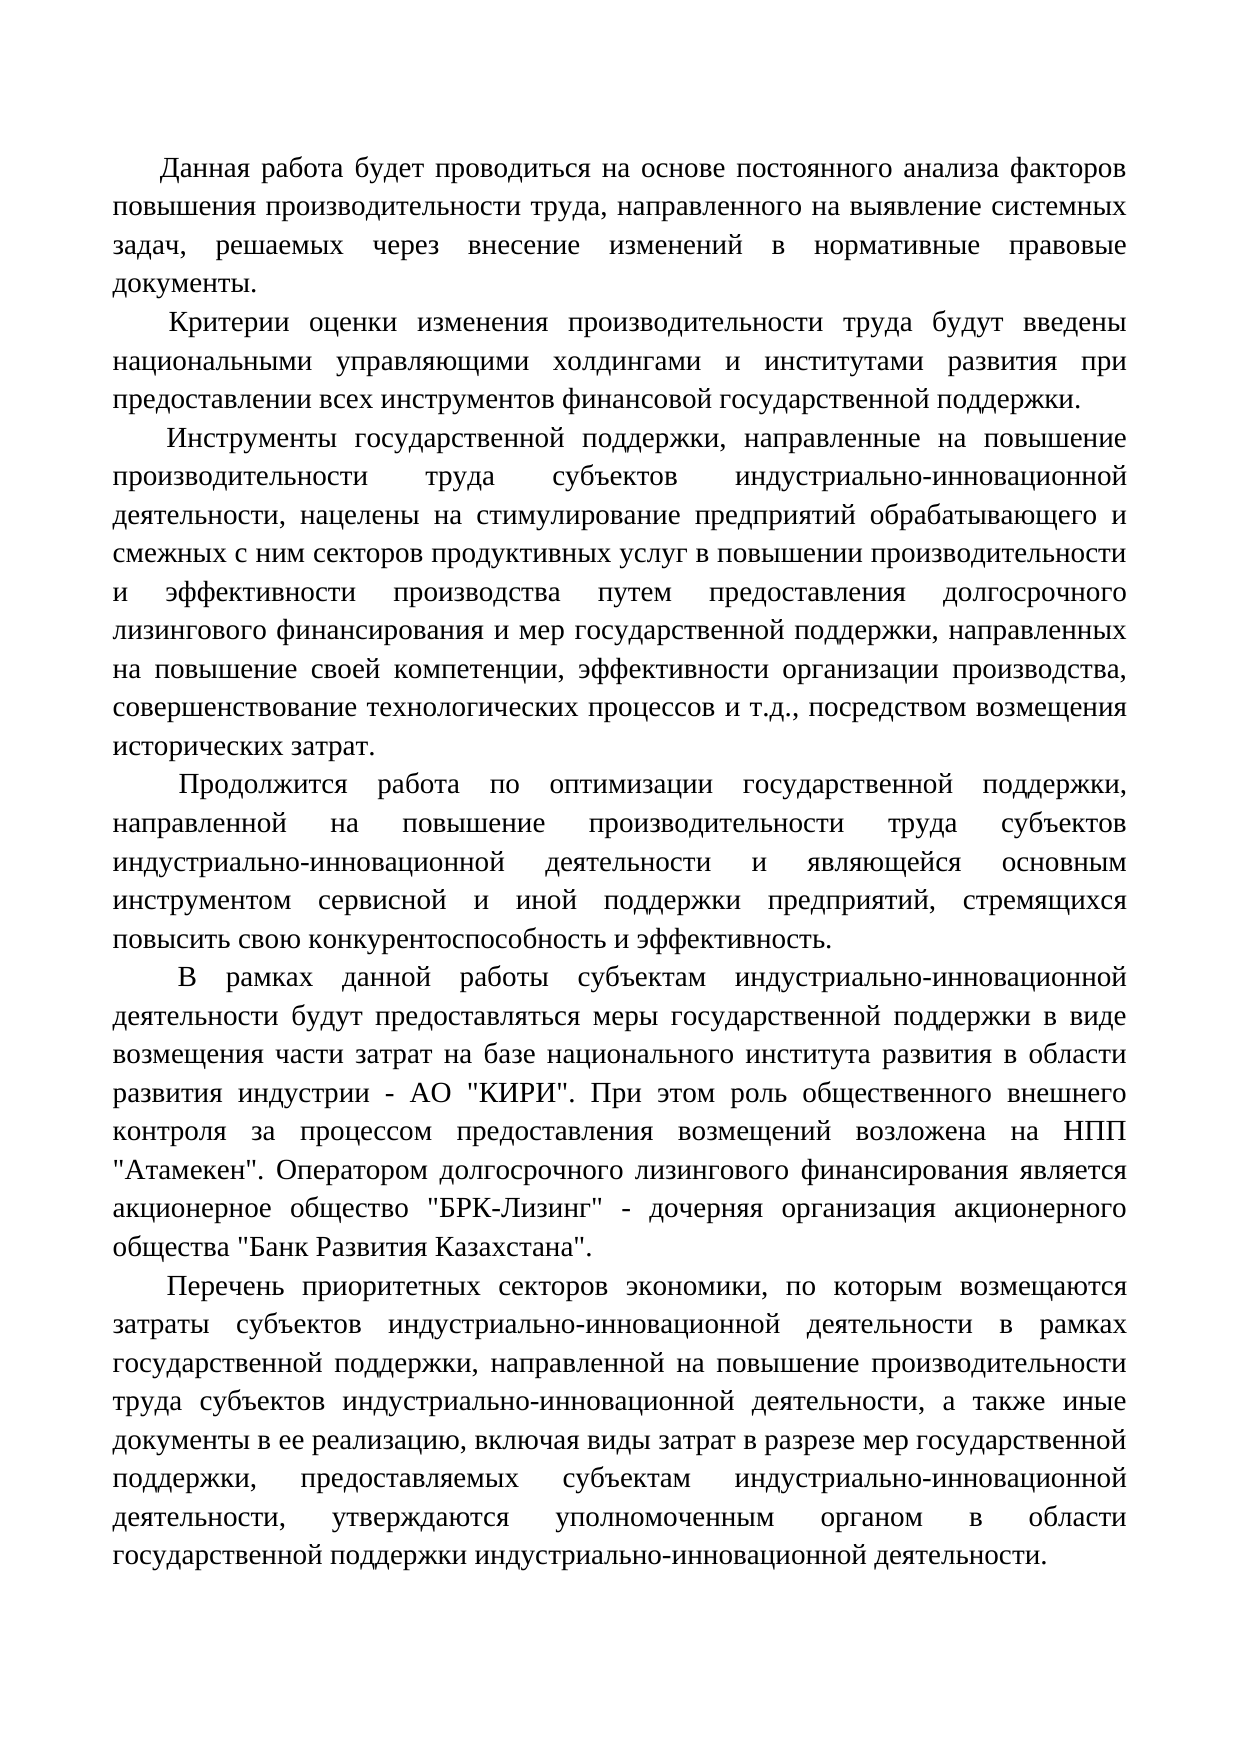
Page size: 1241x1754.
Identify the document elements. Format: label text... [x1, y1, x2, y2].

text Критерии оценки изменения производительности труда будут введены национальными управляющими холдингами и институтами развития при предоставлении всех инструментов финансовой государственной поддержки. [112, 304, 1128, 415]
text Инструменты государственной поддержки, направленные на повышение производительности труда субъектов индустриально-инновационной деятельности, нацелены на стимулирование предприятий обрабатывающего и смежных с ним секторов продуктивных услуг в повышении производительности и эффективности производства путем предоставления долгосрочного лизингового финансирования и мер государственной поддержки, направленных на повышение своей компетенции, эффективности организации производства, совершенствование технологических процессов и т.д., посредством возмещения исторических затрат. [112, 420, 1128, 762]
text В рамках данной работы субъектам индустриально-инновационной деятельности будут предоставляться меры государственной поддержки в виде возмещения части затрат на базе национального института развития в области развития индустрии - АО "КИРИ". При этом роль общественного внешнего контроля за процессом предоставления возмещений возложена на НПП "Атамекен". Оператором долгосрочного лизингового финансирования является акционерное общество "БРК-Лизинг" - дочерняя организация акционерного общества "Банк Развития Казахстана". [112, 959, 1128, 1263]
text Данная работа будет проводиться на основе постоянного анализа факторов повышения производительности труда, направленного на выявление системных задач, решаемых через внесение изменений в нормативные правовые документы. [112, 150, 1128, 299]
text Перечень приоритетных секторов экономики, по которым возмещаются затраты субъектов индустриально-инновационной деятельности в рамках государственной поддержки, направленной на повышение производительности труда субъектов индустриально-инновационной деятельности, а также иные документы в ее реализацию, включая виды затрат в разрезе мер государственной поддержки, предоставляемых субъектам индустриально-инновационной деятельности, утверждаются уполномоченным органом в области государственной поддержки индустриально-инновационной деятельности. [112, 1268, 1128, 1571]
text Продолжится работа по оптимизации государственной поддержки, направленной на повышение производительности труда субъектов индустриально-инновационной деятельности и являющейся основным инструментом сервисной и иной поддержки предприятий, стремящихся повысить свою конкурентоспособность и эффективность. [112, 767, 1128, 954]
